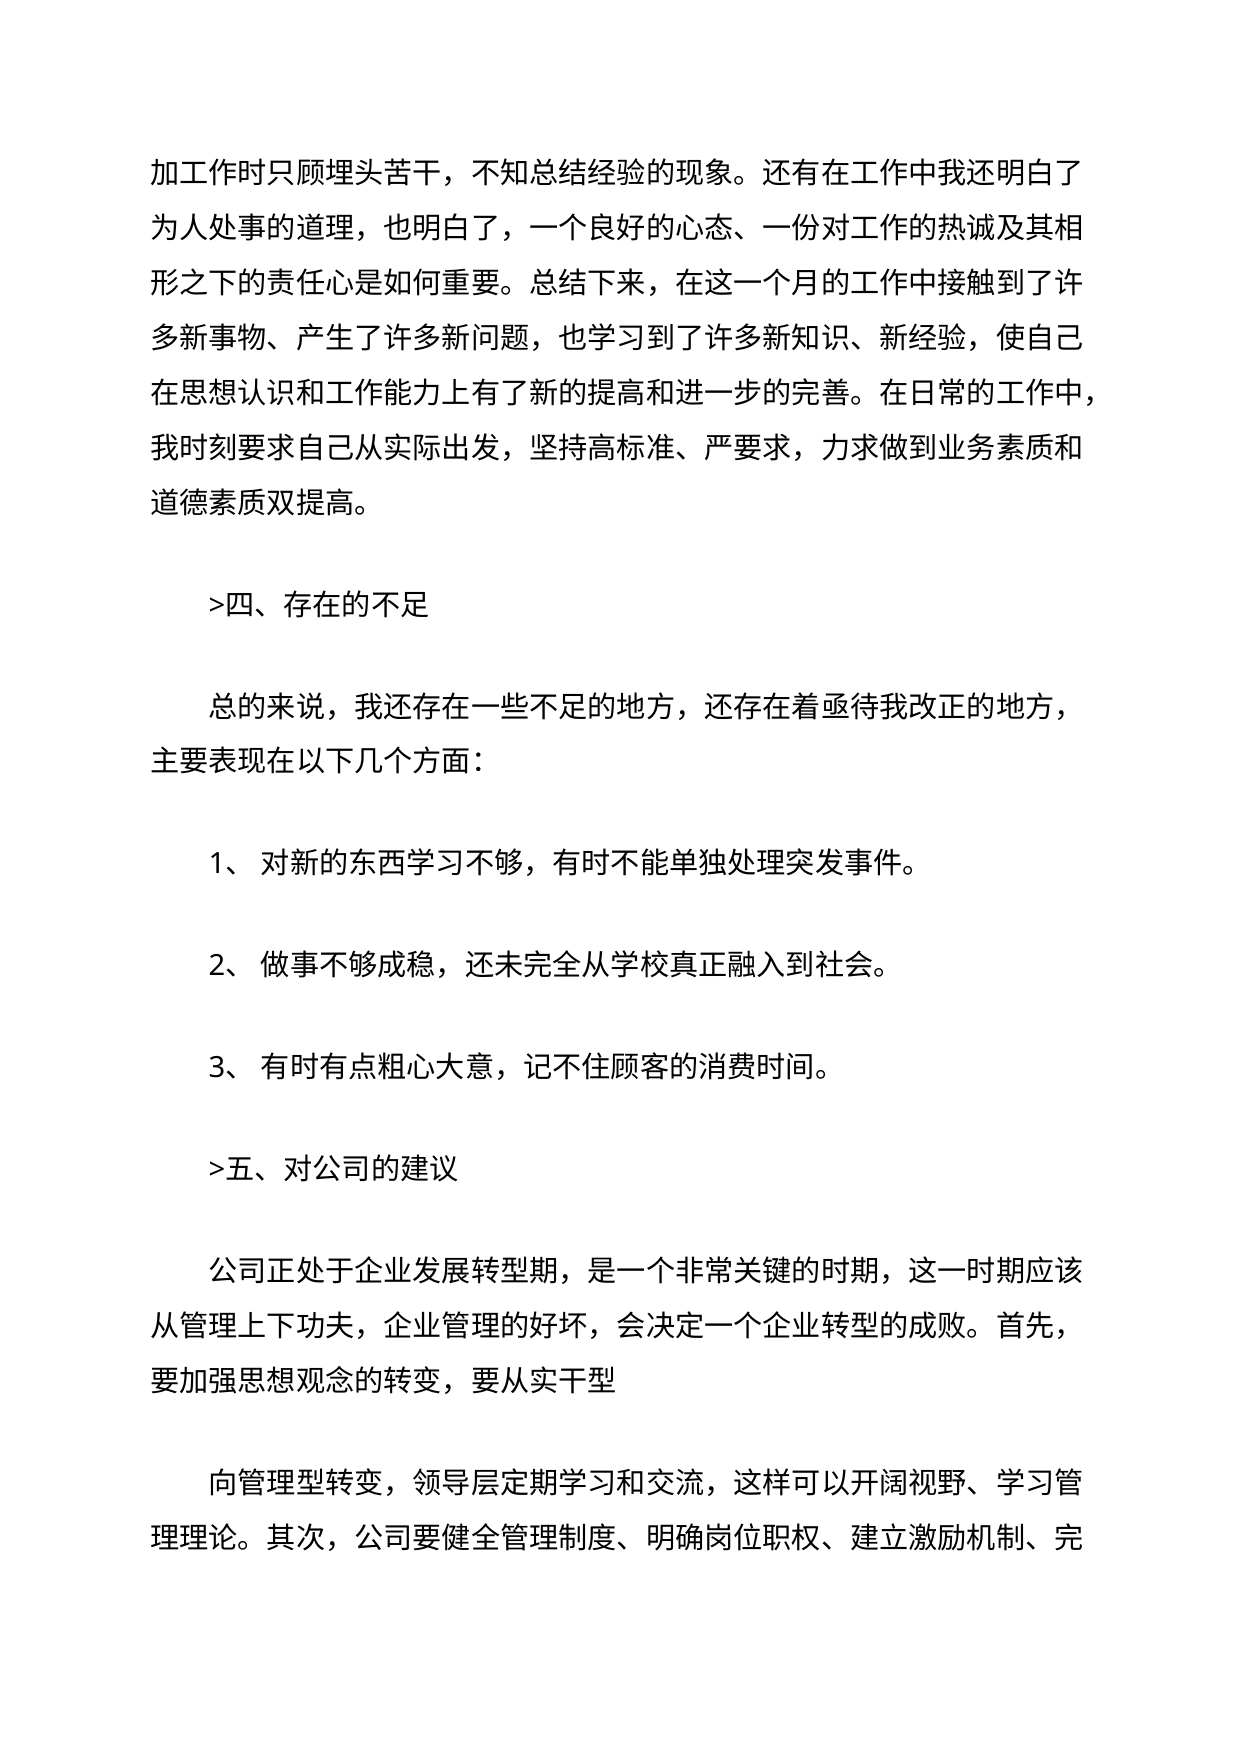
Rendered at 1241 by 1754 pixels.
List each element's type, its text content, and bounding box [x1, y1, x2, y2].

text 总的来说，我还存在一些不足的地方，还存在着亟待我改正的地方，主要表现在以下几个方面： [150, 683, 1090, 780]
text 2、 做事不够成稳，还未完全从学校真正融入到社会。 [150, 942, 1090, 984]
text 3、 有时有点粗心大意，记不住顾客的消费时间。 [150, 1044, 1090, 1086]
text 公司正处于企业发展转型期，是一个非常关键的时期，这一时期应该从管理上下功夫，企业管理的好坏，会决定一个企业转型的成败。首先，要加强思想观念的转变，要从实干型 [150, 1248, 1090, 1400]
text >四、存在的不足 [150, 581, 1090, 623]
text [150, 1459, 1090, 1556]
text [150, 150, 1090, 522]
text 1、 对新的东西学习不够，有时不能单独处理突发事件。 [150, 840, 1090, 882]
text >五、对公司的建议 [150, 1146, 1090, 1188]
